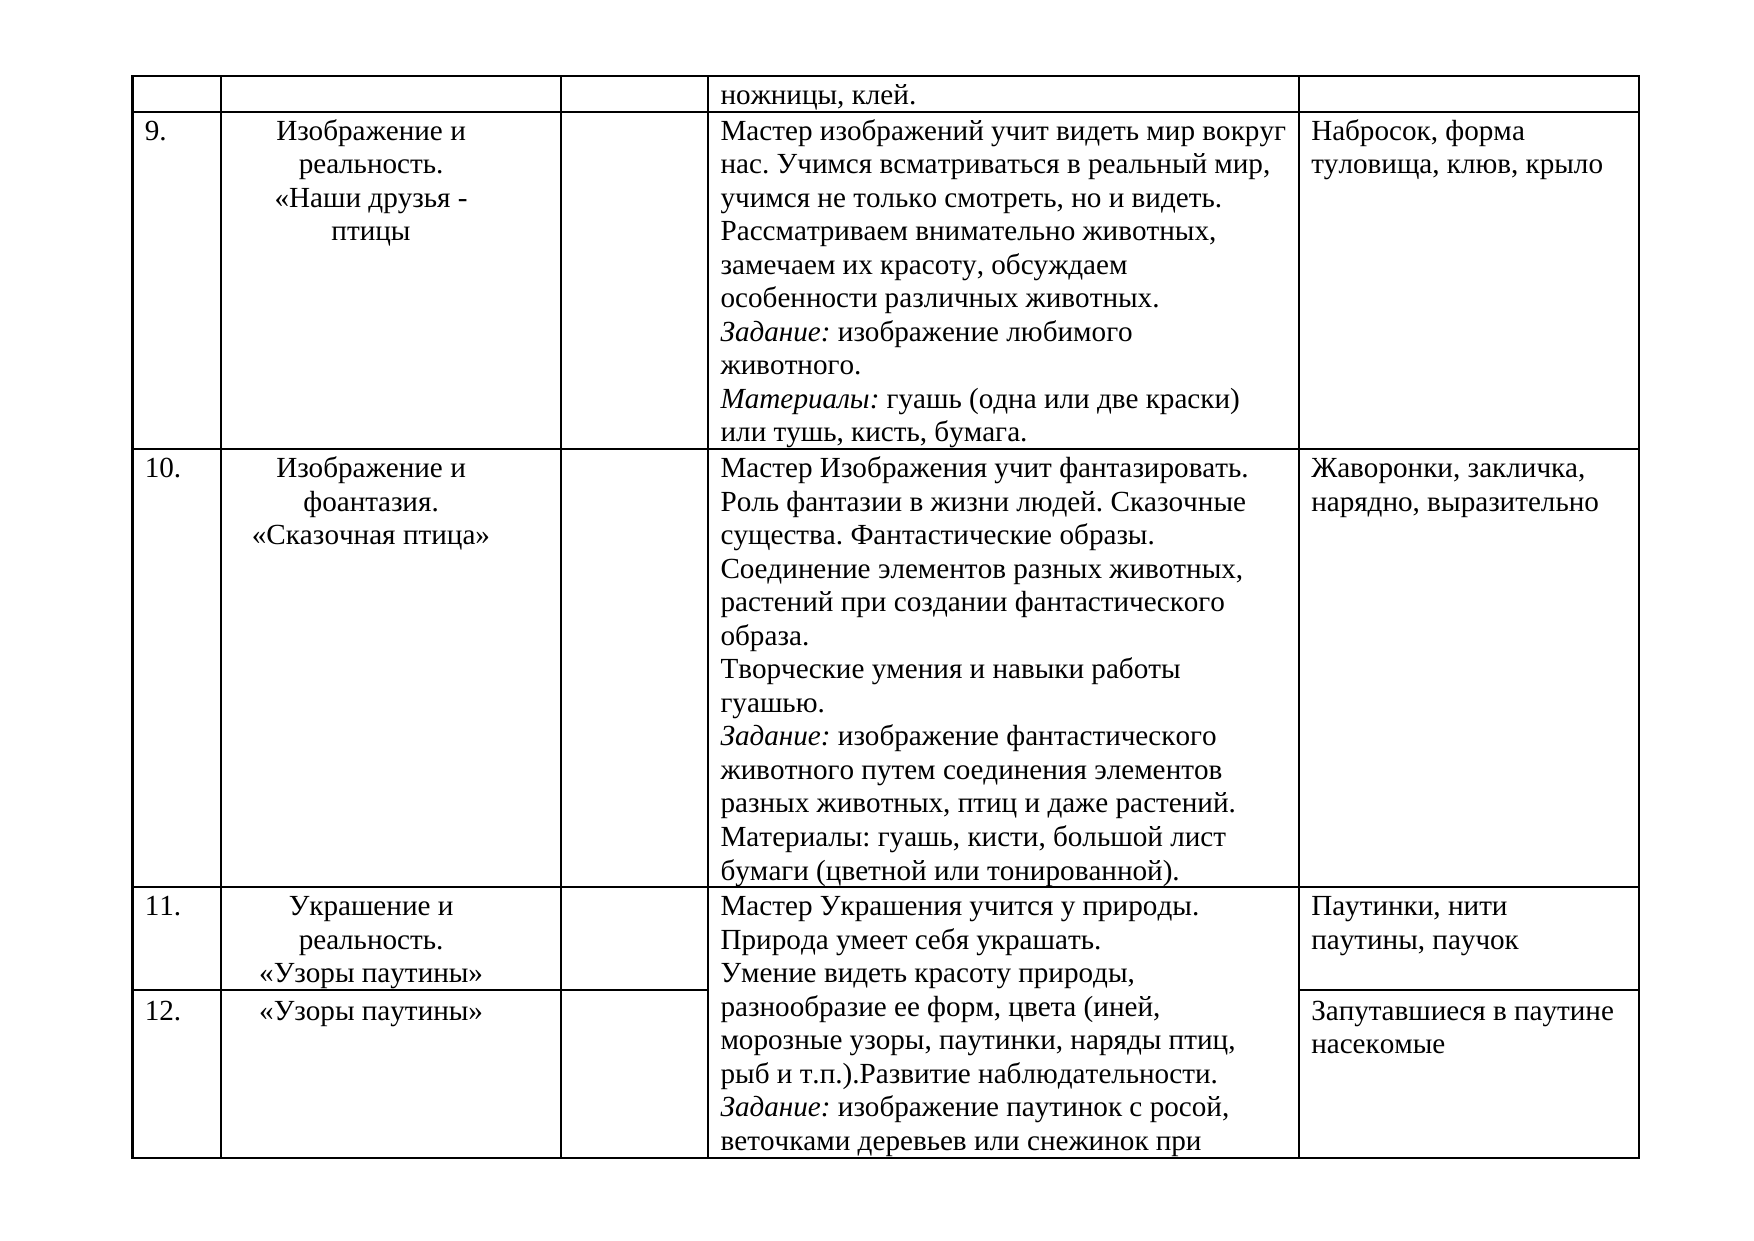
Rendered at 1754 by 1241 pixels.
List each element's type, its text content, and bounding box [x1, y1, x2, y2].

table_cell Украшение и реальность. «Узоры паутины» [222, 888, 560, 989]
table_cell Набросок, форма туловища, клюв, крыло [1300, 113, 1638, 448]
table_cell [562, 77, 707, 111]
table_cell [562, 113, 707, 448]
table_cell Мастер Украшения учится у природы. Природа умеет себя украшать. Умение видеть красоту природы, разнообразие ее форм, цвета (иней, морозные узоры, паутинки, наряды птиц, рыб и т.п.).Развитие наблюдательности. Задание: изображение паутинок с росой, веточками деревьев или снежинок при помощи линий (индивидуально по памяти). Материалы: уголь, мел, тушь и тонкая кисть или гуашь, бумага [709, 888, 1298, 1157]
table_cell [1300, 77, 1638, 111]
table_cell 9. [134, 113, 220, 448]
table_cell 11. [134, 888, 220, 989]
table_cell Жаворонки, закличка, нарядно, выразительно [1300, 450, 1638, 886]
table_cell [562, 450, 707, 886]
table_cell Изображение и реальность. «Наши друзья - птицы [222, 113, 560, 448]
table_cell Изображение и фоантазия. «Сказочная птица» [222, 450, 560, 886]
table_cell 12. [134, 991, 220, 1157]
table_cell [709, 77, 1298, 111]
table_cell Мастер Изображения учит фантазировать. Роль фантазии в жизни людей. Сказочные существа. Фантастические образы. Соединение элементов разных животных, растений при создании фантастического образа. Творческие умения и навыки работы гуашью. Задание: изображение фантастического животного путем соединения элементов разных животных, птиц и даже растений. Материалы: гуашь, кисти, большой лист бумаги (цветной или тонированной). [709, 450, 1298, 886]
table_cell 8. [134, 77, 220, 111]
table_cell Паутинки, нити паутины, паучок [1300, 888, 1638, 989]
table_cell [562, 888, 707, 989]
table_cell [562, 991, 707, 1157]
table_cell Мастер изображений учит видеть мир вокруг нас. Учимся всматриваться в реальный мир, учимся не только смотреть, но и видеть. Рассматриваем внимательно животных, замечаем их красоту, обсуждаем особенности различных животных. Задание: изображение любимого животного. Материалы: гуашь (одна или две краски) или тушь, кисть, бумага. [709, 113, 1298, 448]
table_cell «Узоры паутины» [222, 991, 560, 1157]
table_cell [1300, 991, 1638, 1157]
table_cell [222, 77, 560, 111]
table_cell 10. [134, 450, 220, 886]
